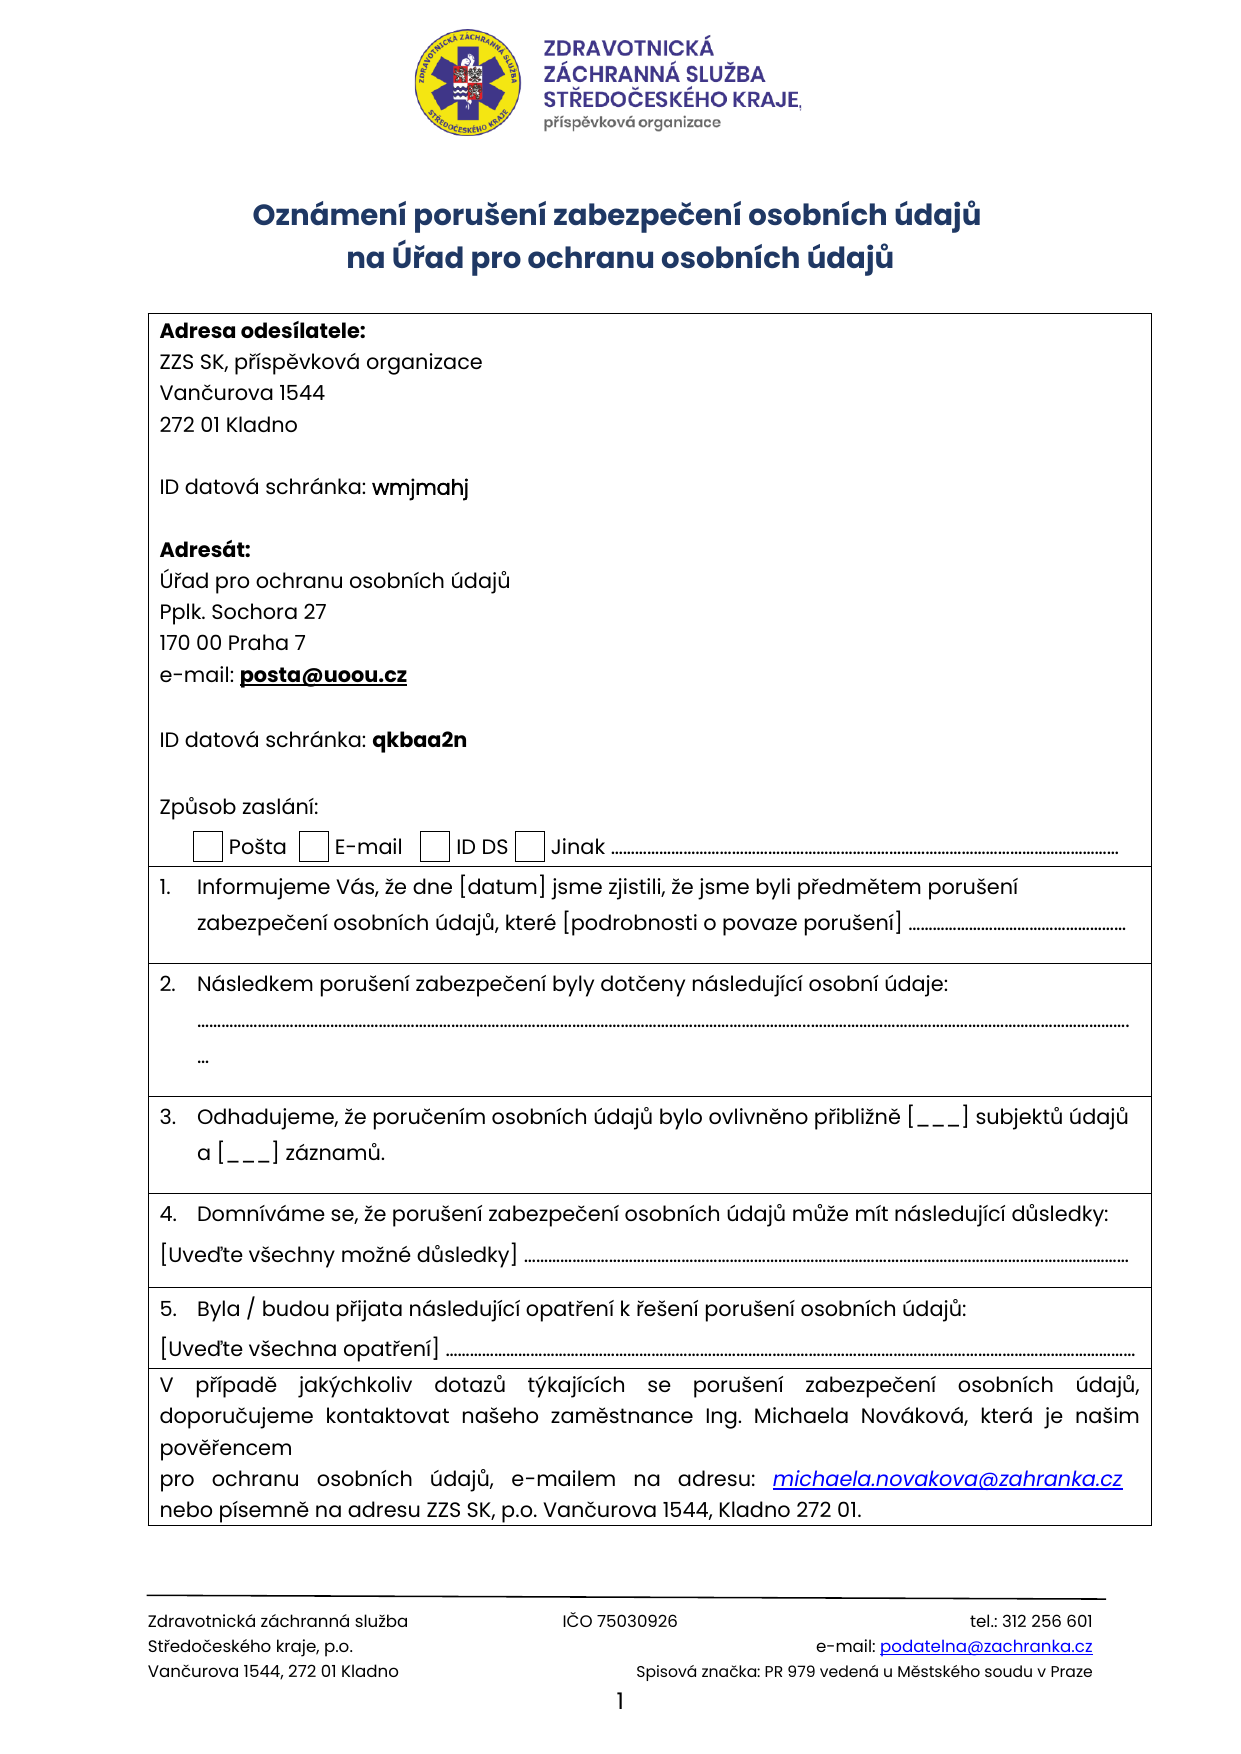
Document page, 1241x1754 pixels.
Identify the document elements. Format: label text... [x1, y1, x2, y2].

table_cell Domníváme se, že porušení zabezpečení osobních údajů může mít následující důsledky: [Uveďte všechny možné důsledky] …………………………………………………………………………………………………………………………………… [149, 1194, 1151, 1287]
table_cell Byla / budou přijata následující opatření k řešení porušení osobních údajů: [Uveďte všechna opatření] ……………………………………………………………………………………………………………………………………………………… [149, 1288, 1151, 1367]
table_header Adresa odesílatele: ZZS SK, příspěvková organizace Vančurova 1544 272 01 Kladno ID datová schránka: wmjmahj Adresát: Úřad pro ochranu osobních údajů Pplk. Sochora 27 170 00 Praha 7 e-mail: posta@uoou.cz ID datová schránka: qkbaa2n Způsob zaslání: Pošta E-mail ID DS Jinak ……………………………………………………………………………………………………………… [149, 314, 1151, 866]
table_cell Odhadujeme, že poručením osobních údajů bylo ovlivněno přibližně [___] subjektů údajů a [___] záznamů. [149, 1097, 1151, 1193]
table_cell V případě jakýchkoliv dotazů týkajících se porušení zabezpečení osobních údajů, doporučujeme kontaktovat našeho zaměstnance Ing. Michaela Nováková, která je našim pověřencem pro ochranu osobních údajů, e-mailem na adresu: michaela.novakova@zahranka.cz nebo písemně na adresu ZZS SK, p.o. Vančurova 1544, Kladno 272 01. [149, 1369, 1151, 1525]
text Oznámení porušení zabezpečení osobních údajů na Úřad pro ochranu osobních údajů [148, 191, 1093, 279]
table_cell Informujeme Vás, že dne [datum] jsme zjistili, že jsme byli předmětem porušení zabezpečení osobních údajů, které [podrobnosti o povaze porušení] ……………………………………………… [149, 867, 1151, 963]
picture [414, 29, 802, 136]
table_cell Následkem porušení zabezpečení byly dotčeny následující osobní údaje: ……………………………………………………………………………………………………………………………………..…………………………………………………………………….… [149, 964, 1151, 1096]
